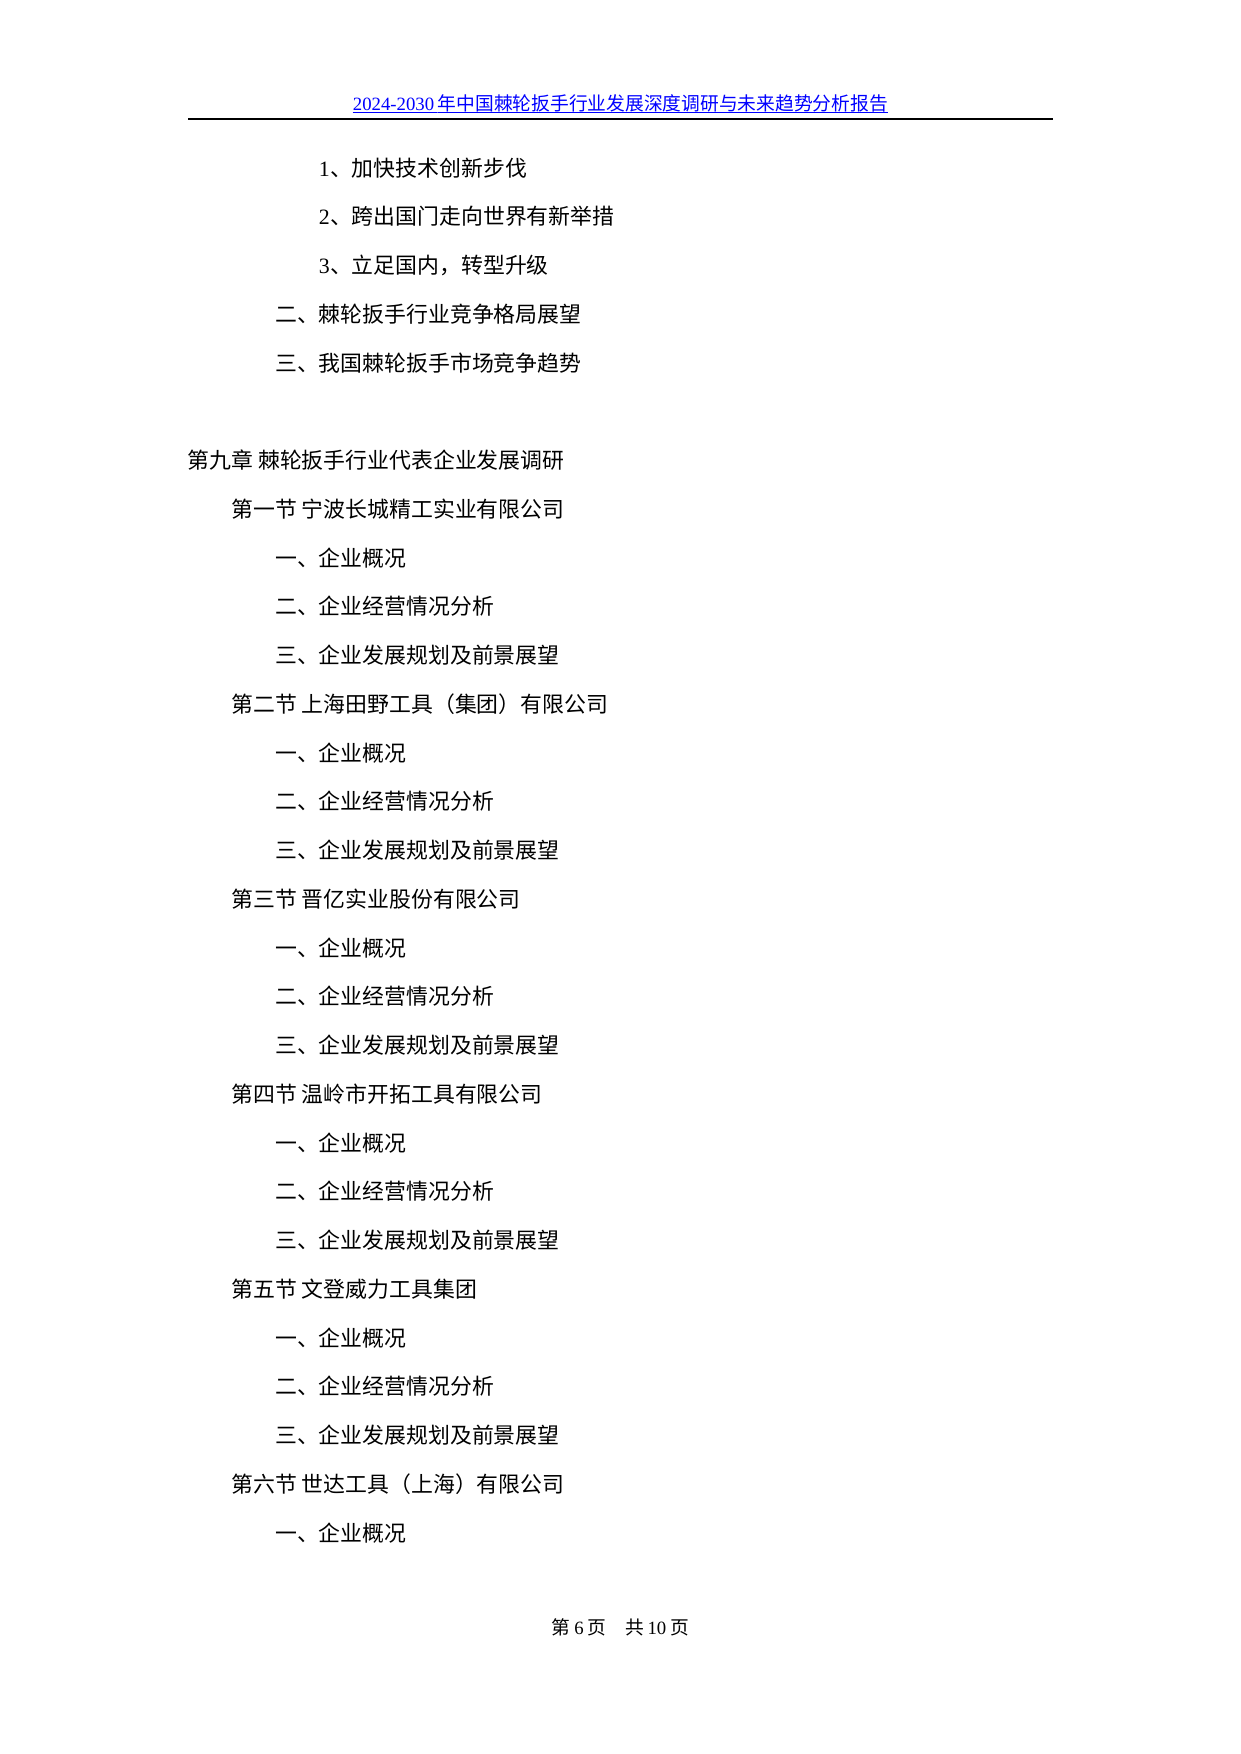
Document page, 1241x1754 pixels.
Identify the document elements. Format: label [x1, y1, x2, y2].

text [187, 150, 1053, 1548]
